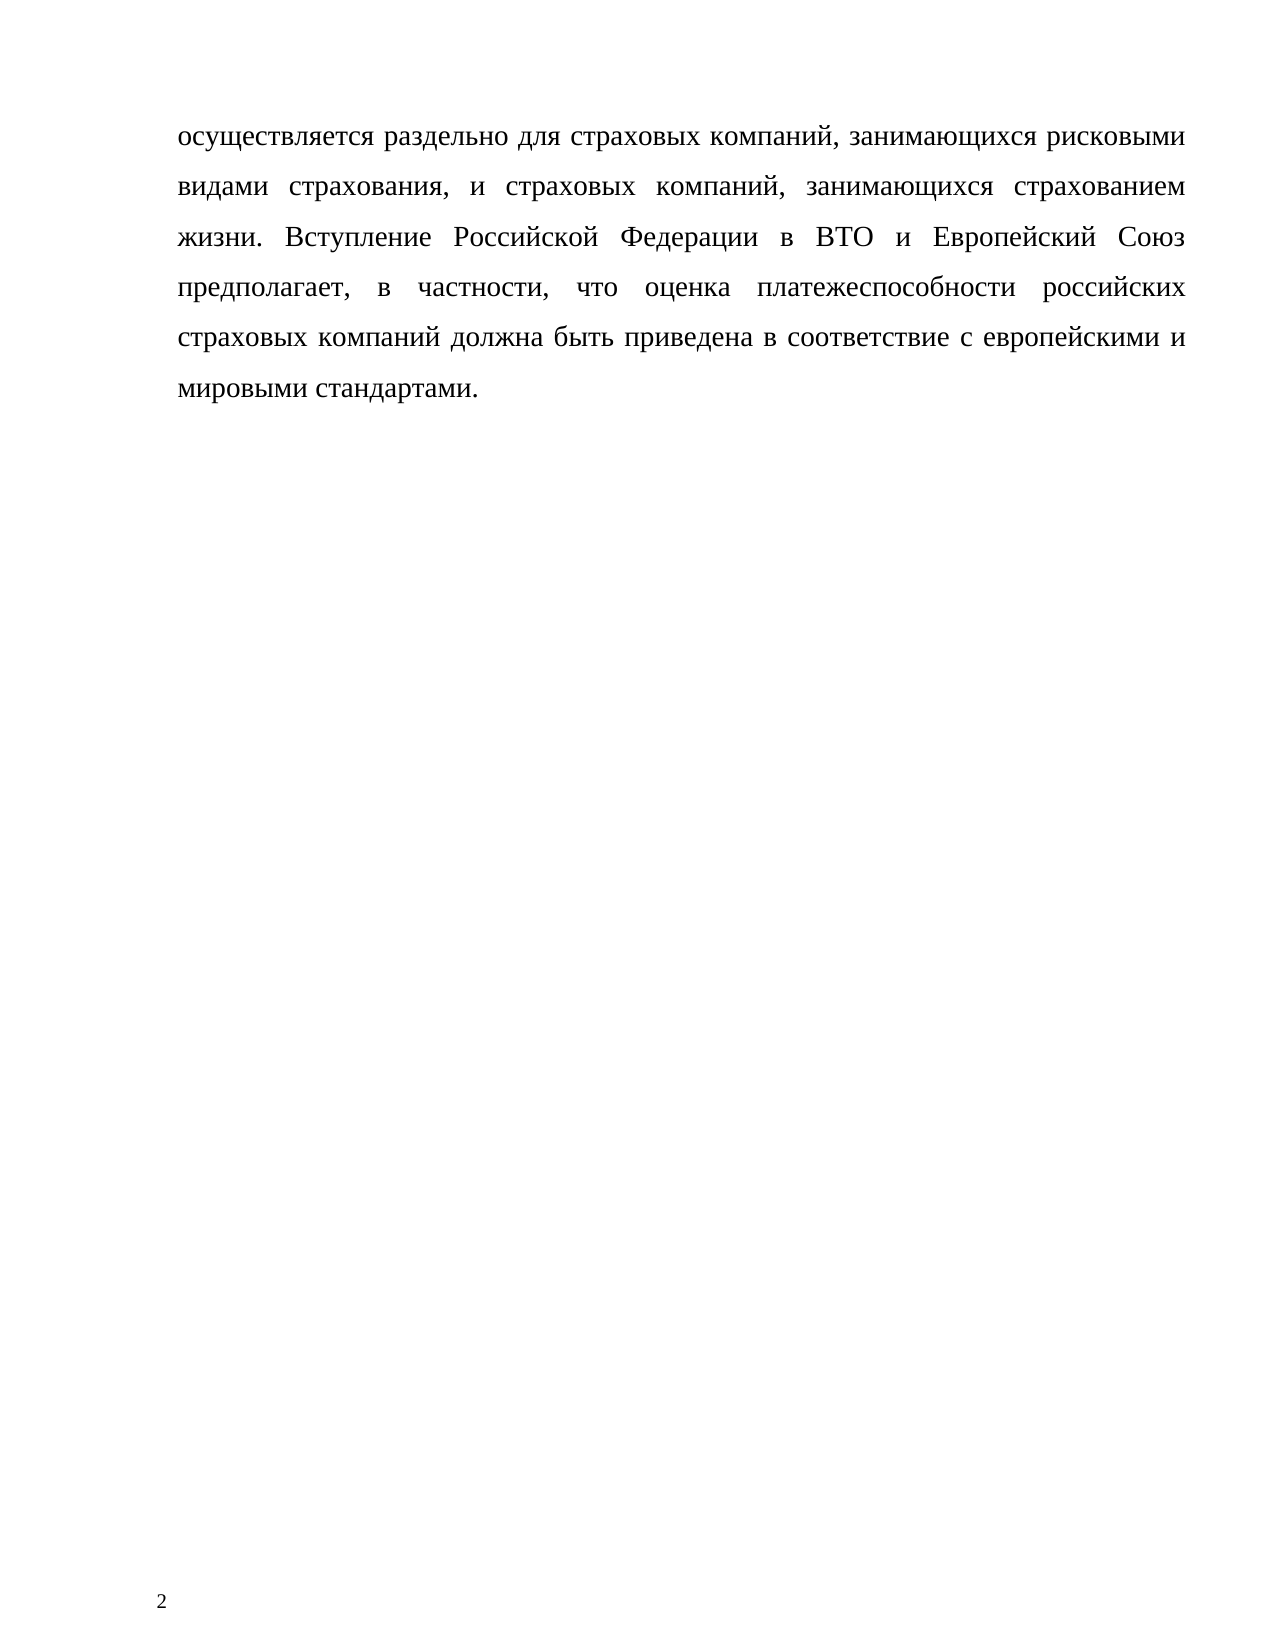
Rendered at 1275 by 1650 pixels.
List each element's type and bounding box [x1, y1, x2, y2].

text [177, 118, 1186, 403]
